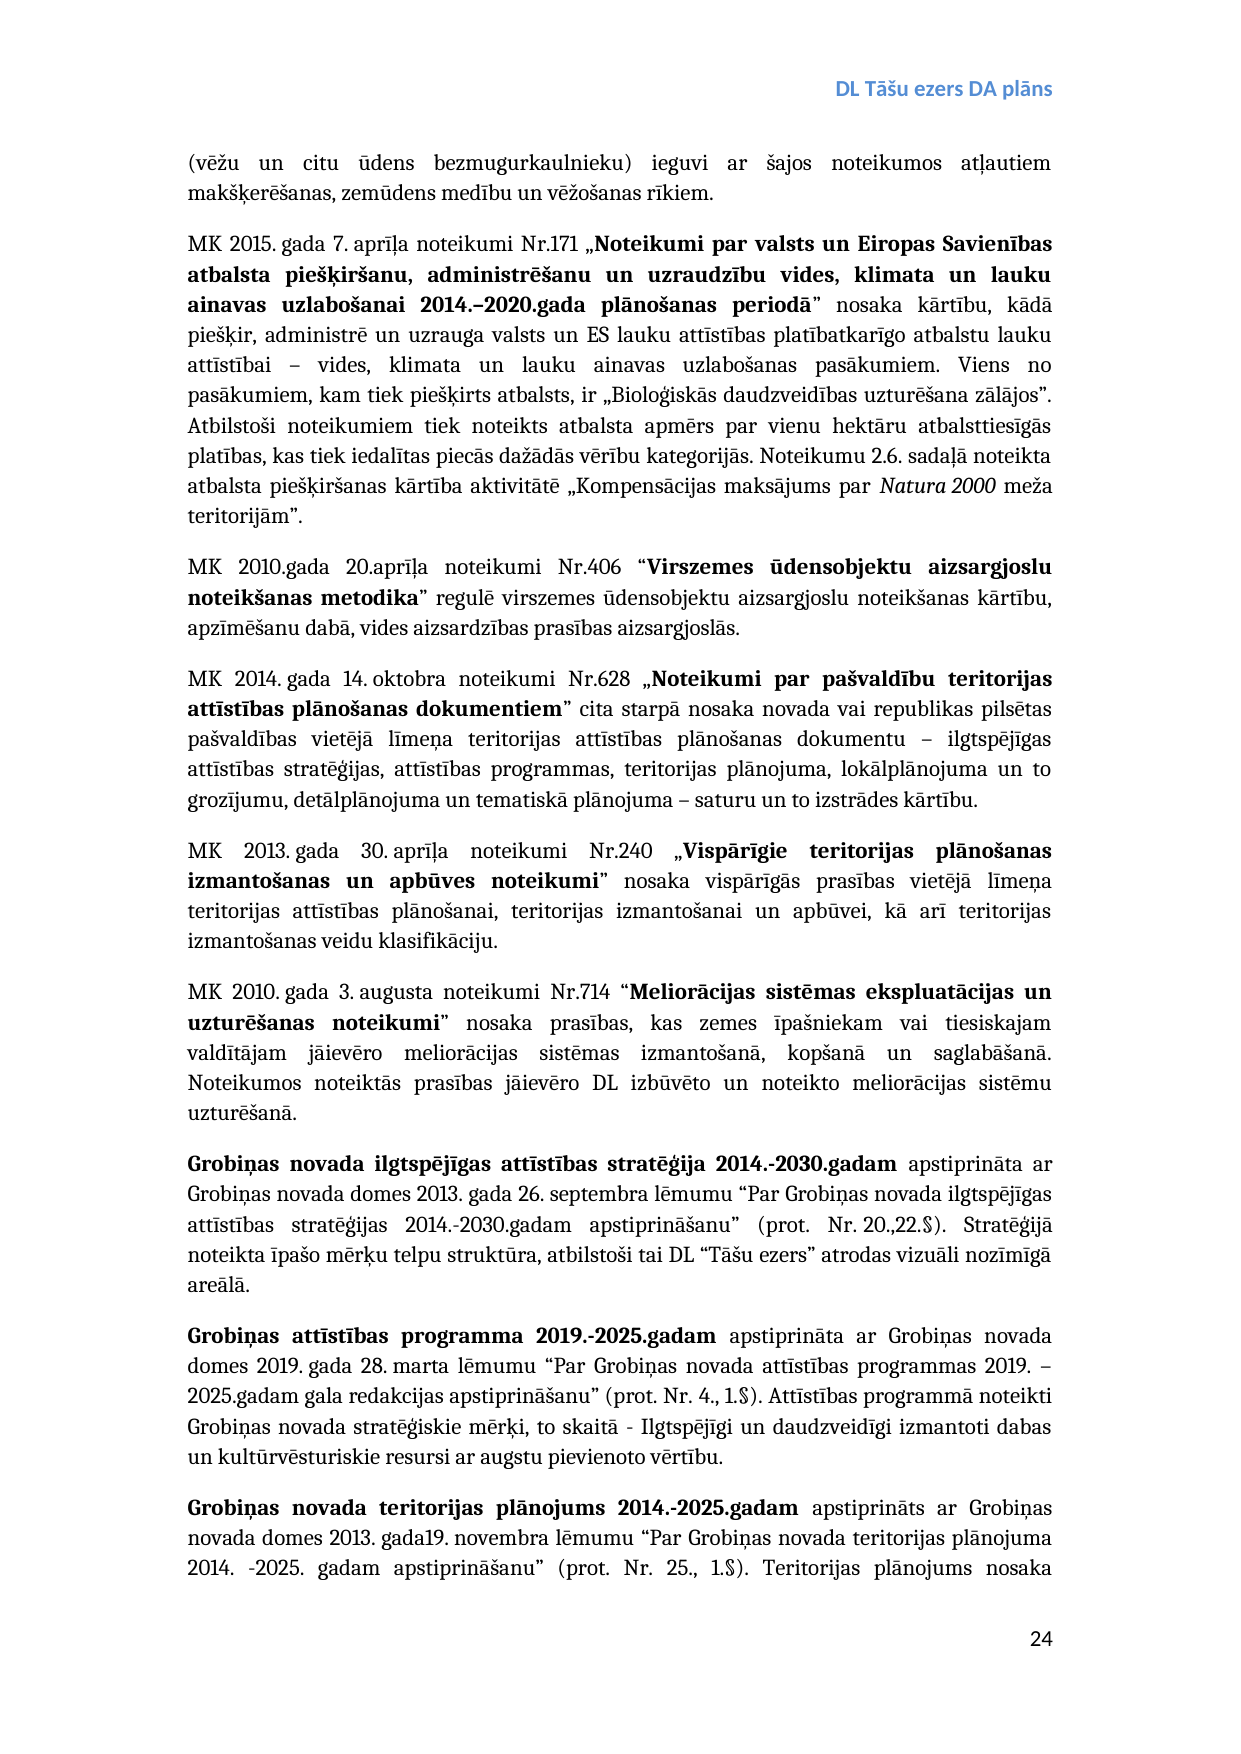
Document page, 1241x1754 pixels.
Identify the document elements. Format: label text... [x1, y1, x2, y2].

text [187, 1495, 1053, 1582]
text MK 2010.gada 20.aprīļa noteikumi Nr.406 “Virszemes ūdensobjektu aizsargjoslu noteikšanas metodika” regulē virszemes ūdensobjektu aizsargjoslu noteikšanas kārtību, apzīmēšanu dabā, vides aizsardzības prasības aizsargjoslās. [187, 554, 1053, 641]
text MK 2013. gada 30. aprīļa noteikumi Nr.240 „Vispārīgie teritorijas plānošanas izmantošanas un apbūves noteikumi” nosaka vispārīgās prasības vietējā līmeņa teritorijas attīstības plānošanai, teritorijas izmantošanai un apbūvei, kā arī teritorijas izmantošanas veidu klasifikāciju. [187, 837, 1053, 954]
text Grobiņas novada ilgtspējīgas attīstības stratēģija 2014.-2030.gadam apstiprināta ar Grobiņas novada domes 2013. gada 26. septembra lēmumu “Par Grobiņas novada ilgtspējīgas attīstības stratēģijas 2014.-2030.gadam apstiprināšanu” (prot. Nr. 20.,22.§). Stratēģijā noteikta īpašo mērķu telpu struktūra, atbilstoši tai DL “Tāšu ezers” atrodas vizuāli nozīmīgā areālā. [187, 1151, 1053, 1298]
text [187, 150, 1053, 207]
text Grobiņas attīstības programma 2019.-2025.gadam apstiprināta ar Grobiņas novada domes 2019. gada 28. marta lēmumu “Par Grobiņas novada attīstības programmas 2019. – 2025.gadam gala redakcijas apstiprināšanu” (prot. Nr. 4., 1.§). Attīstības programmā noteikti Grobiņas novada stratēģiskie mērķi, to skaitā - Ilgtspējīgi un daudzveidīgi izmantoti dabas un kultūrvēsturiskie resursi ar augstu pievienoto vērtību. [187, 1323, 1053, 1470]
text MK 2010. gada 3. augusta noteikumi Nr.714 “Meliorācijas sistēmas ekspluatācijas un uzturēšanas noteikumi” nosaka prasības, kas zemes īpašniekam vai tiesiskajam valdītājam jāievēro meliorācijas sistēmas izmantošanā, kopšanā un saglabāšanā. Noteikumos noteiktās prasības jāievēro DL izbūvēto un noteikto meliorācijas sistēmu uzturēšanā. [187, 979, 1053, 1126]
text MK 2015. gada 7. aprīļa noteikumi Nr.171 „Noteikumi par valsts un Eiropas Savienības atbalsta piešķiršanu, administrēšanu un uzraudzību vides, klimata un lauku ainavas uzlabošanai 2014.–2020.gada plānošanas periodā” nosaka kārtību, kādā piešķir, administrē un uzrauga valsts un ES lauku attīstības platībatkarīgo atbalstu lauku attīstībai – vides, klimata un lauku ainavas uzlabošanas pasākumiem. Viens no pasākumiem, kam tiek piešķirts atbalsts, ir „Bioloģiskās daudzveidības uzturēšana zālājos”. Atbilstoši noteikumiem tiek noteikts atbalsta apmērs par vienu hektāru atbalsttiesīgās platības, kas tiek iedalītas piecās dažādās vērību kategorijās. Noteikumu 2.6. sadaļā noteikta atbalsta piešķiršanas kārtība aktivitātē „Kompensācijas maksājums par Natura 2000 meža teritorijām”. [187, 231, 1053, 529]
text MK 2014. gada 14. oktobra noteikumi Nr.628 „Noteikumi par pašvaldību teritorijas attīstības plānošanas dokumentiem” cita starpā nosaka novada vai republikas pilsētas pašvaldības vietējā līmeņa teritorijas attīstības plānošanas dokumentu – ilgtspējīgas attīstības stratēģijas, attīstības programmas, teritorijas plānojuma, lokālplānojuma un to grozījumu, detālplānojuma un tematiskā plānojuma – saturu un to izstrādes kārtību. [187, 666, 1053, 813]
